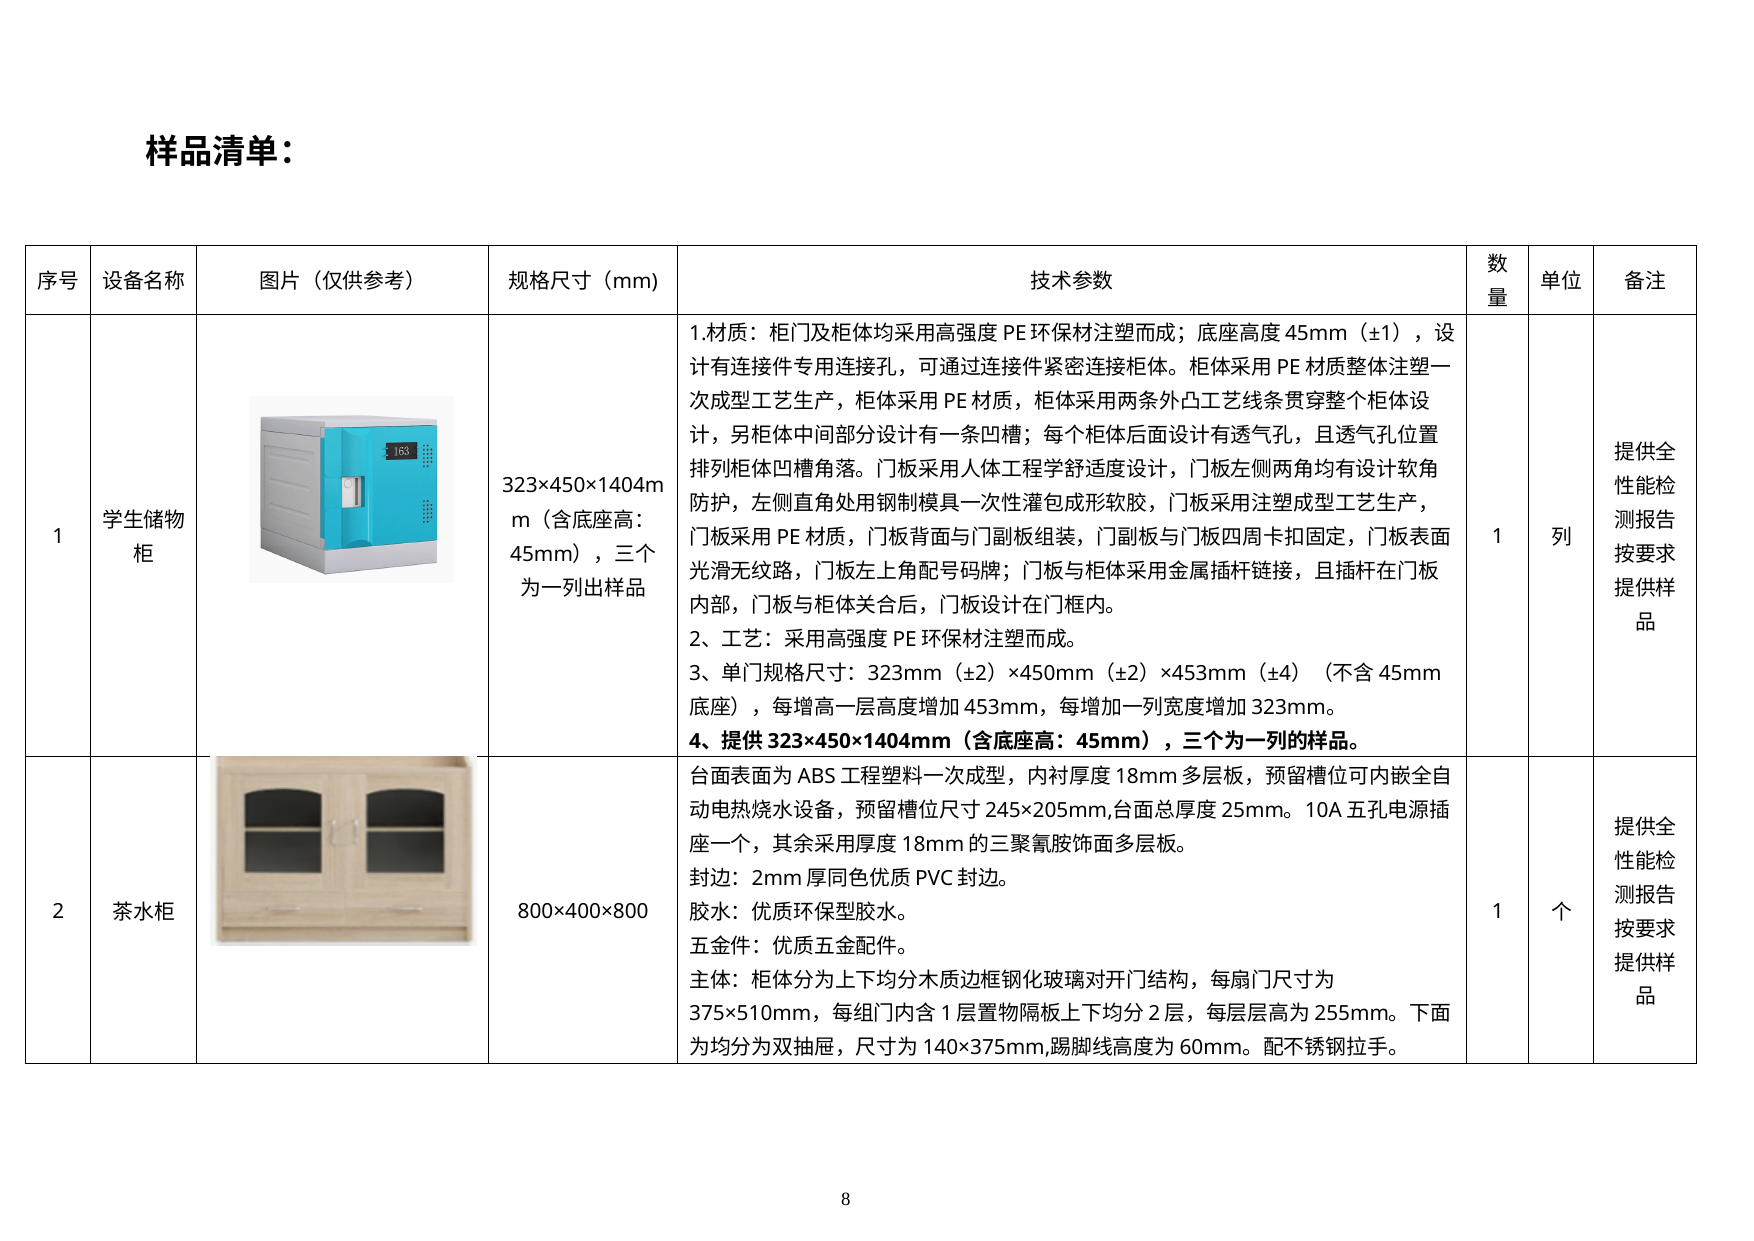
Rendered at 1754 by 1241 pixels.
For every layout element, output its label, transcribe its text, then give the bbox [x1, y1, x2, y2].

table_cell 台面表面为ABS工程塑料一次成型，内衬厚度18mm多层板，预留槽位可内嵌全自动电热烧水设备，预留槽位尺寸245×205mm,台面总厚度25mm。10A五孔电源插座一个，其余采用厚度18mm的三聚氰胺饰面多层板。 封边：2mm厚同色优质PVC封边。 胶水：优质环保型胶水。 五金件：优质五金配件。 主体：柜体分为上下均分木质边框钢化玻璃对开门结构，每扇门尺寸为375×510mm，每组门内含1层置物隔板上下均分2层，每层层高为255mm。下面为均分为双抽屉，尺寸为140×375mm,踢脚线高度为60mm。配不锈钢拉手。 [678, 757, 1466, 1063]
table_cell 学生储物柜 [91, 315, 196, 756]
subtitle 样品清单： [86, 114, 1621, 182]
table_cell 1 [1467, 757, 1528, 1063]
table_header 规格尺寸（mm) [489, 246, 677, 314]
table_header 序号 [26, 246, 90, 314]
table_header 技术参数 [678, 246, 1466, 314]
table_cell 提供全性能检测报告 按要求提供样品 [1594, 757, 1696, 1063]
table_cell 列 [1529, 315, 1593, 756]
table_cell 2 [26, 757, 90, 1063]
table_header 数量 [1467, 246, 1528, 314]
table_cell 1 [1467, 315, 1528, 756]
picture [209, 756, 477, 946]
table_header 备注 [1594, 246, 1696, 314]
table_cell [197, 315, 488, 756]
table_cell 323×450×1404mm（含底座高：45mm），三个为一列出样品 [489, 315, 677, 756]
table_header 设备名称 [91, 246, 196, 314]
table_cell 1 [26, 315, 90, 756]
table_cell [197, 757, 488, 1063]
table_cell 800×400×800 [489, 757, 677, 1063]
table_cell 1.材质：柜门及柜体均采用高强度PE环保材注塑而成；底座高度45mm（±1），设计有连接件专用连接孔，可通过连接件紧密连接柜体。柜体采用PE材质整体注塑一次成型工艺生产，柜体采用PE材质，柜体采用两条外凸工艺线条贯穿整个柜体设计，另柜体中间部分设计有一条凹槽；每个柜体后面设计有透气孔，且透气孔位置排列柜体凹槽角落。门板采用人体工程学舒适度设计，门板左侧两角均有设计软角防护，左侧直角处用钢制模具一次性灌包成形软胶，门板采用注塑成型工艺生产，门板采用PE材质，门板背面与门副板组装，门副板与门板四周卡扣固定，门板表面光滑无纹路，门板左上角配号码牌；门板与柜体采用金属插杆链接，且插杆在门板内部，门板与柜体关合后，门板设计在门框内。 2、工艺：采用高强度PE环保材注塑而成。 3、单门规格尺寸：323mm（±2）×450mm（±2）×453mm（±4）（不含45mm底座），每增高一层高度增加453mm，每增加一列宽度增加323mm。 4、提供323×450×1404mm（含底座高：45mm），三个为一列的样品。 [678, 315, 1466, 756]
table_header 单位 [1529, 246, 1593, 314]
table_cell 个 [1529, 757, 1593, 1063]
table_cell 茶水柜 [91, 757, 196, 1063]
picture [248, 396, 454, 584]
table_header 图片（仅供参考） [197, 246, 488, 314]
table_cell 提供全性能检测报告 按要求提供样品 [1594, 315, 1696, 756]
